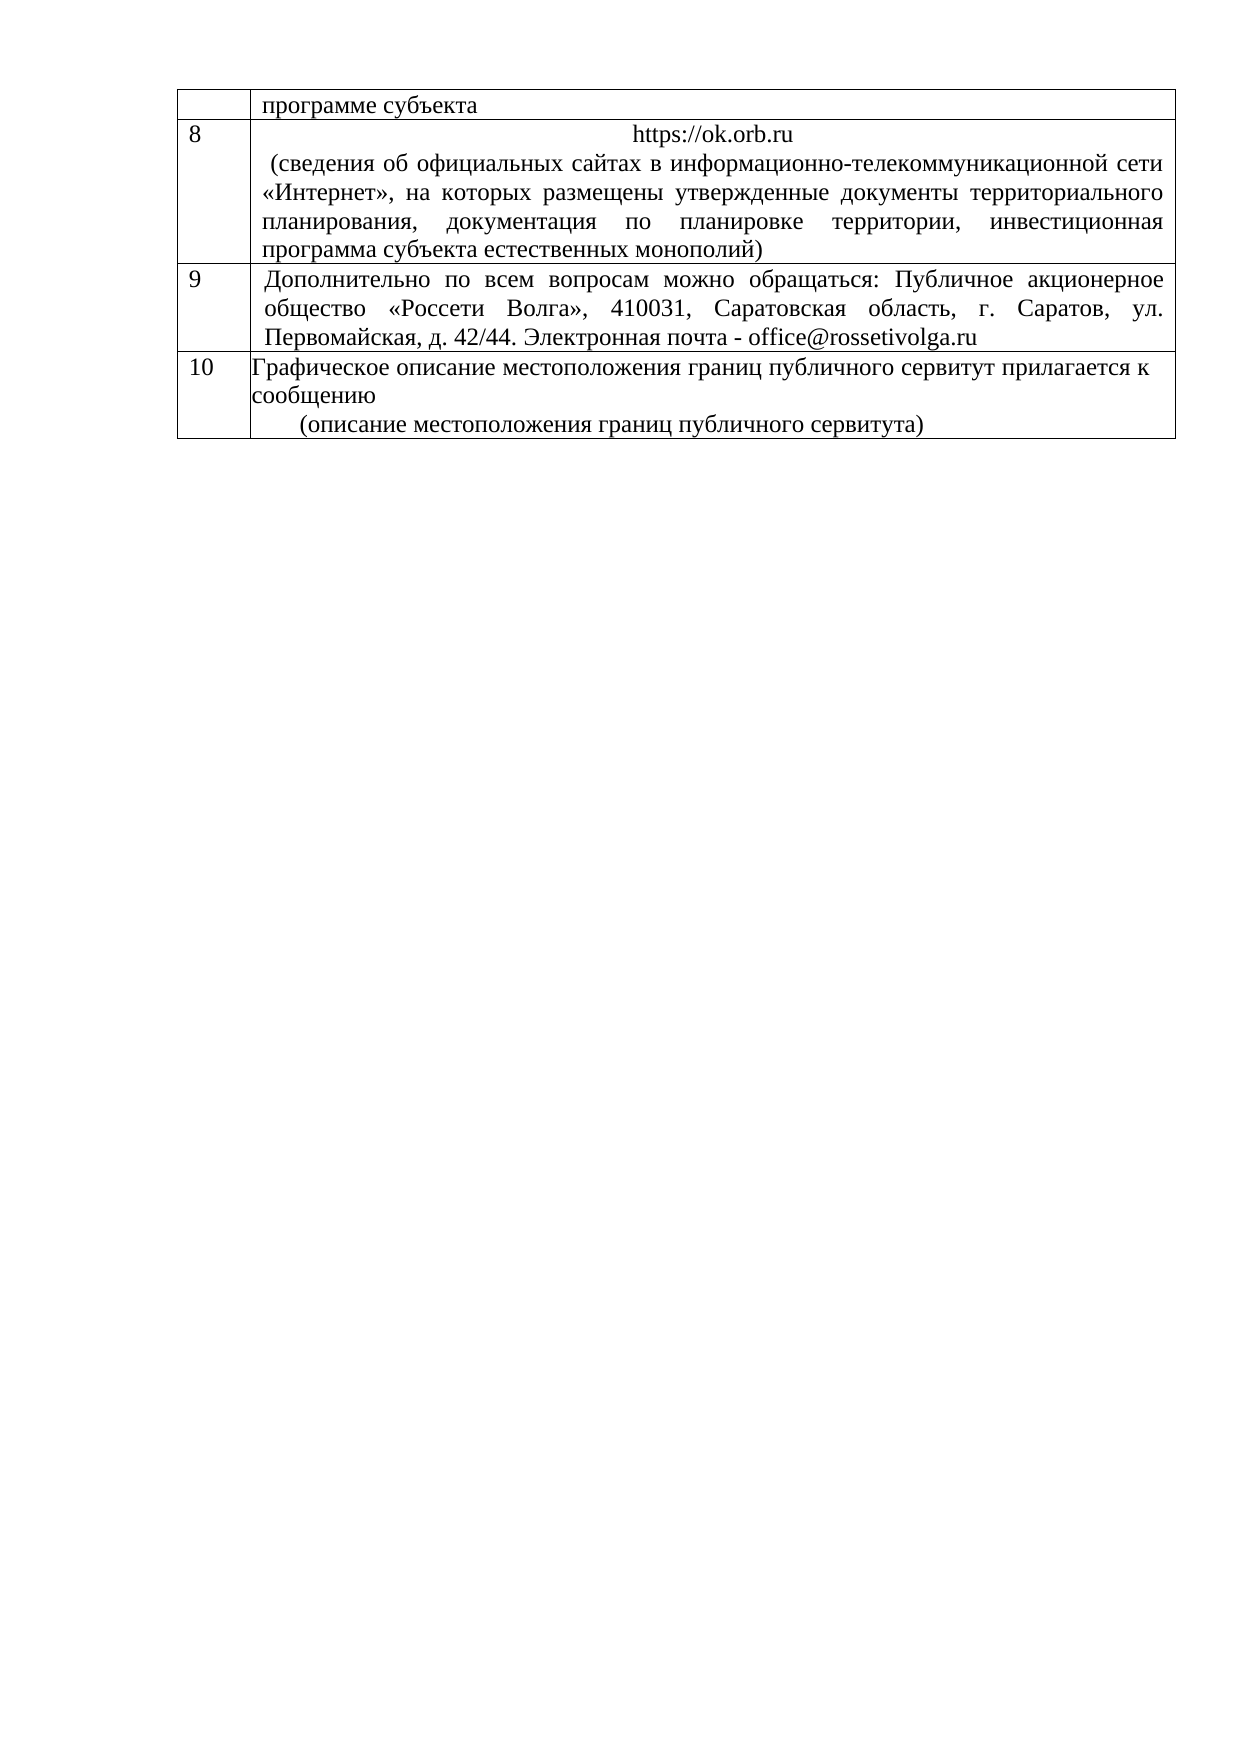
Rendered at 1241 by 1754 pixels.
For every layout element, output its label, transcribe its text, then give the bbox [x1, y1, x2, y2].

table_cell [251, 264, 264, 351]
table_cell 8 [178, 120, 250, 263]
table_cell 9 [178, 264, 250, 351]
table_cell 10 [178, 352, 250, 438]
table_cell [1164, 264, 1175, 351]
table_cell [251, 90, 1175, 118]
table_cell https://ok.orb.ru (сведения об официальных сайтах в информационно-телекоммуникационной сети «Интернет», на которых размещены утвержденные документы территориального планирования, документация по планировке территории, инвестиционная программа субъекта естественных монополий) [251, 120, 1175, 263]
table_cell 7 [178, 90, 250, 118]
table_cell Графическое описание местоположения границ публичного сервитут прилагается к сообщению (описание местоположения границ публичного сервитута) [251, 352, 1175, 438]
